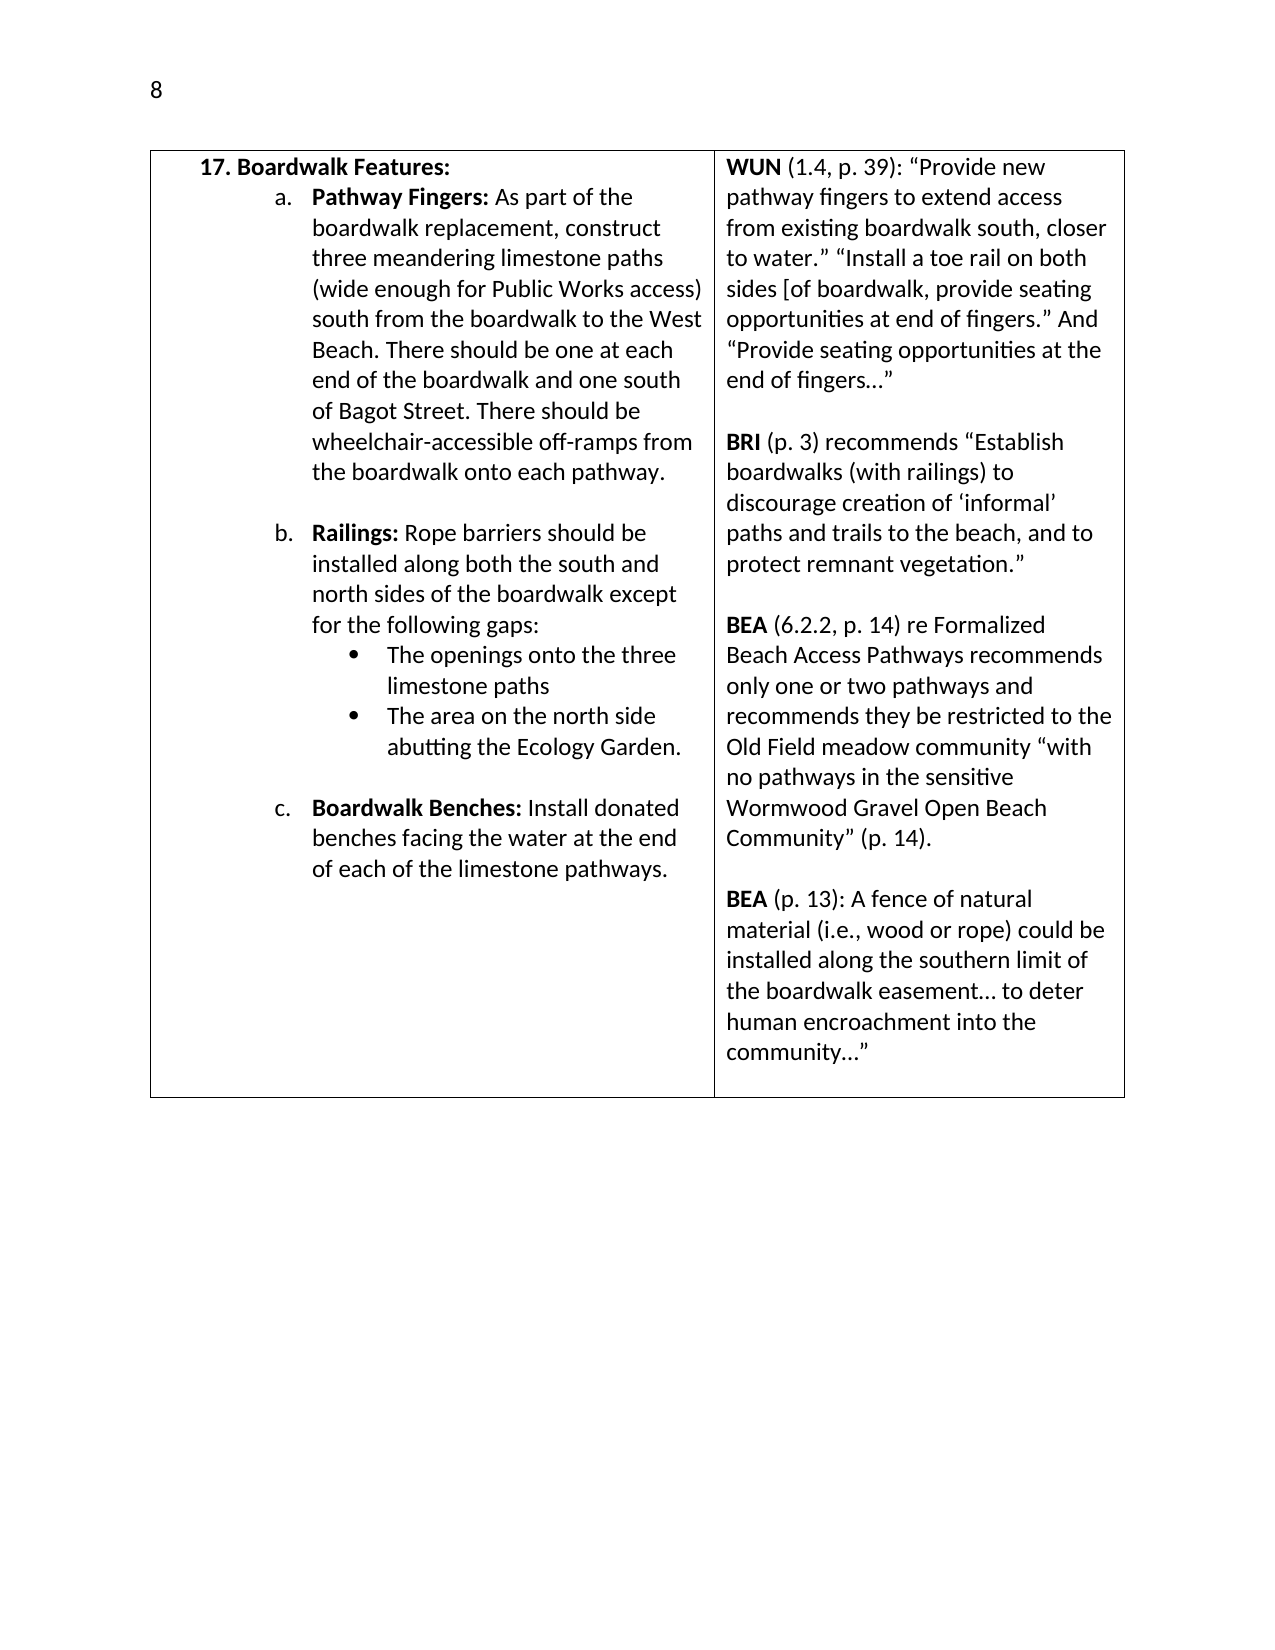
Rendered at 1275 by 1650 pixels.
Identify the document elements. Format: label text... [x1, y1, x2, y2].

table_cell Boardwalk Features: Pathway Fingers: As part of the boardwalk replacement, construct three meandering limestone paths (wide enough for Public Works access) south from the boardwalk to the West Beach. There should be one at each end of the boardwalk and one south of Bagot Street. There should be wheelchair-accessible off-ramps from the boardwalk onto each pathway. Railings: Rope barriers should be installed along both the south and north sides of the boardwalk except for the following gaps: The openings onto the three limestone paths The area on the north side abutting the Ecology Garden. Boardwalk Benches: Install donated benches facing the water at the end of each of the limestone pathways. [151, 151, 714, 1097]
table_cell WUN (1.4, p. 39): “Provide new pathway fingers to extend access from existing boardwalk south, closer to water.” “Install a toe rail on both sides [of boardwalk, provide seating opportunities at end of fingers.” And “Provide seating opportunities at the end of fingers…” BRI (p. 3) recommends “Establish boardwalks (with railings) to discourage creation of ‘informal’ paths and trails to the beach, and to protect remnant vegetation.” BEA (6.2.2, p. 14) re Formalized Beach Access Pathways recommends only one or two pathways and recommends they be restricted to the Old Field meadow community “with no pathways in the sensitive Wormwood Gravel Open Beach Community” (p. 14). BEA (p. 13): A fence of natural material (i.e., wood or rope) could be installed along the southern limit of the boardwalk easement… to deter human encroachment into the community…” [715, 151, 1124, 1097]
